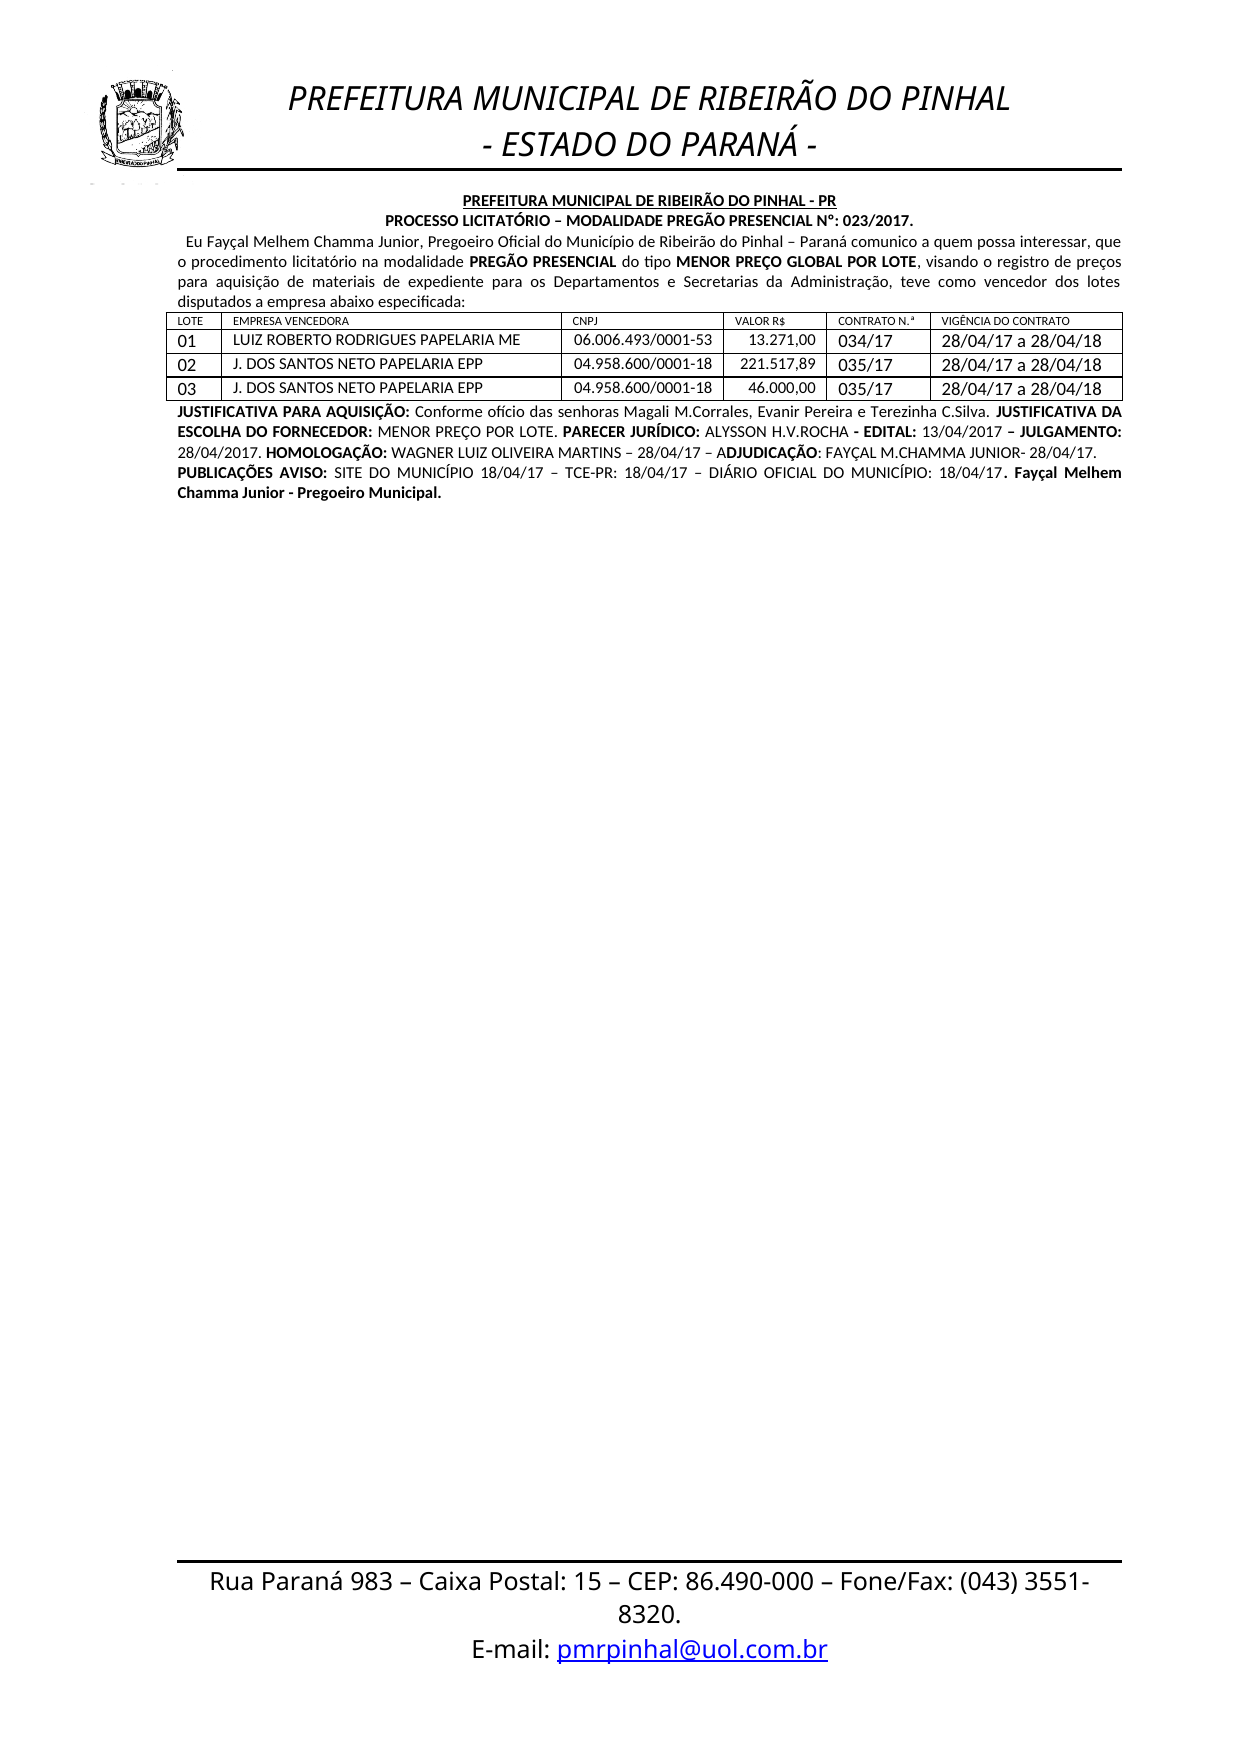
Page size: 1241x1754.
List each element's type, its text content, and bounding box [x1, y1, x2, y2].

text Eu Fayçal Melhem Chamma Junior, Pregoeiro Oficial do Município de Ribeirão do Pinhal – Paraná comunico a quem possa interessar, que o procedimento licitatório na modalidade PREGÃO PRESENCIAL do tipo MENOR PREÇO GLOBAL POR LOTE, visando o registro de preços para aquisição de materiais de expediente para os Departamentos e Secretarias da Administração, teve como vencedor dos lotes disputados a empresa abaixo especificada: [177, 231, 1122, 312]
table_cell 28/04/17 a 28/04/18 [931, 378, 1122, 400]
table_header LOTE [167, 313, 221, 328]
table_header VALOR R$ [724, 313, 826, 328]
table_cell 01 [167, 330, 221, 352]
table_header CNPJ [562, 313, 723, 328]
picture [83, 65, 202, 185]
table_cell 221.517,89 [724, 354, 826, 376]
table_cell 04.958.600/0001-18 [562, 378, 723, 400]
table_cell 02 [167, 354, 221, 376]
text PREFEITURA MUNICIPAL DE RIBEIRÃO DO PINHAL - PR [177, 190, 1122, 211]
table_cell 035/17 [827, 354, 930, 376]
table_cell 03 [167, 378, 221, 400]
table_header CONTRATO N.ª [827, 313, 930, 328]
table_cell 035/17 [827, 378, 930, 400]
table_cell J. DOS SANTOS NETO PAPELARIA EPP [222, 378, 561, 400]
table_cell 28/04/17 a 28/04/18 [931, 354, 1122, 376]
table_header VIGÊNCIA DO CONTRATO [931, 313, 1122, 328]
table_cell LUIZ ROBERTO RODRIGUES PAPELARIA ME [222, 330, 561, 352]
text PROCESSO LICITATÓRIO – MODALIDADE PREGÃO PRESENCIAL Nº: 023/2017. [177, 211, 1122, 231]
text JUSTIFICATIVA PARA AQUISIÇÃO: Conforme ofício das senhoras Magali M.Corrales, Evanir Pereira e Terezinha C.Silva. JUSTIFICATIVA DA ESCOLHA DO FORNECEDOR: MENOR PREÇO POR LOTE. PARECER JURÍDICO: ALYSSON H.V.ROCHA - EDITAL: 13/04/2017 – JULGAMENTO: 28/04/2017. HOMOLOGAÇÃO: WAGNER LUIZ OLIVEIRA MARTINS – 28/04/17 – ADJUDICAÇÃO: FAYÇAL M.CHAMMA JUNIOR- 28/04/17. [177, 401, 1122, 462]
table_cell 034/17 [827, 330, 930, 352]
table_cell J. DOS SANTOS NETO PAPELARIA EPP [222, 354, 561, 376]
table_cell 46.000,00 [724, 378, 826, 400]
table_cell 13.271,00 [724, 330, 826, 352]
table_cell 04.958.600/0001-18 [562, 354, 723, 376]
table_cell 28/04/17 a 28/04/18 [931, 330, 1122, 352]
text PUBLICAÇÕES AVISO: SITE DO MUNICÍPIO 18/04/17 – TCE-PR: 18/04/17 – DIÁRIO OFICIAL DO MUNICÍPIO: 18/04/17. Fayçal Melhem Chamma Junior - Pregoeiro Municipal. [177, 462, 1122, 503]
table_header EMPRESA VENCEDORA [222, 313, 561, 328]
table_cell 06.006.493/0001-53 [562, 330, 723, 352]
